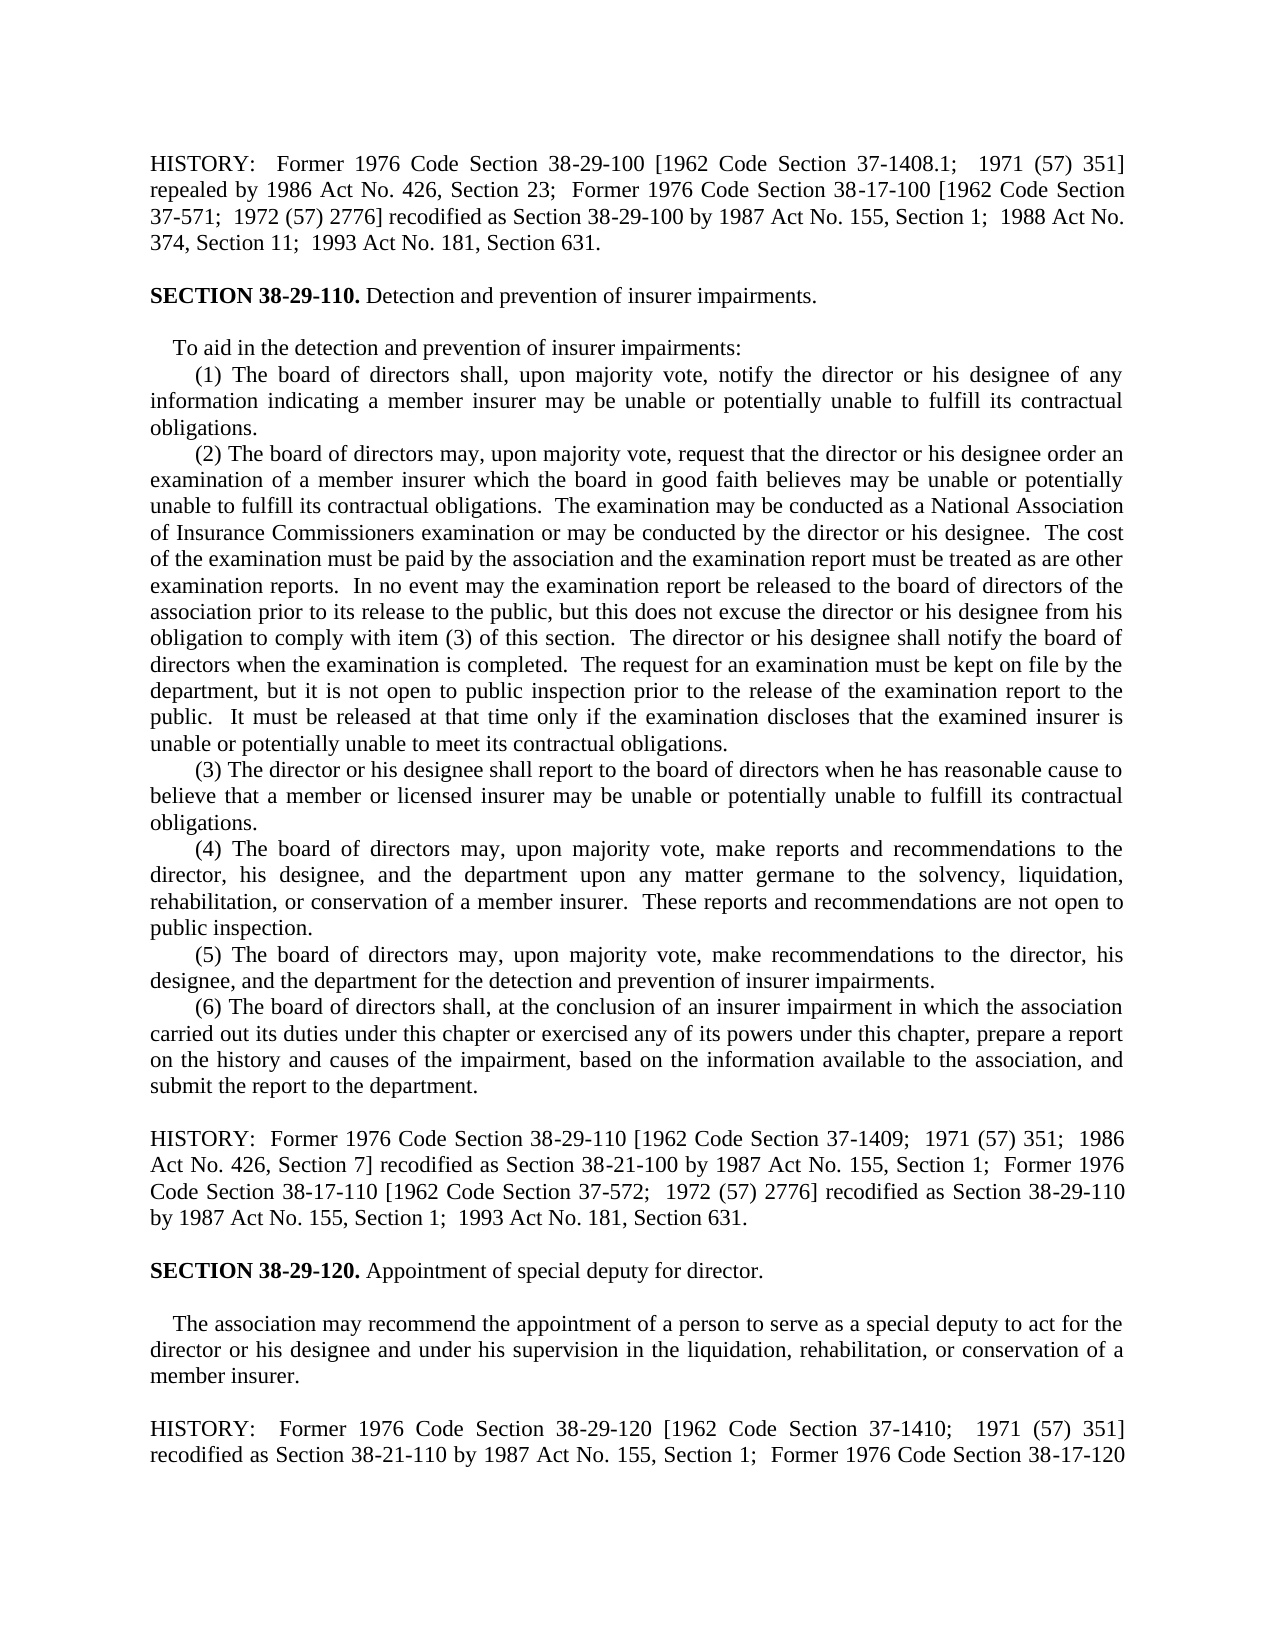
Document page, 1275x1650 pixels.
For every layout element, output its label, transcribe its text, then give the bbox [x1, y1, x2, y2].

text HISTORY: Former 1976 Code Section 38-29-110 [1962 Code Section 37-1409; 1971 (57) 351; 1986 Act No. 426, Section 7] recodified as Section 38-21-100 by 1987 Act No. 155, Section 1; Former 1976 Code Section 38-17-110 [1962 Code Section 37-572; 1972 (57) 2776] recodified as Section 38-29-110 by 1987 Act No. 155, Section 1; 1993 Act No. 181, Section 631. [150, 1125, 1125, 1231]
text (6) The board of directors shall, at the conclusion of an insurer impairment in which the association carried out its duties under this chapter or exercised any of its powers under this chapter, prepare a report on the history and causes of the impairment, based on the information available to the association, and submit the report to the department. [150, 993, 1125, 1099]
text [150, 1415, 1125, 1468]
text (5) The board of directors may, upon majority vote, make recommendations to the director, his designee, and the department for the detection and prevention of insurer impairments. [150, 941, 1125, 993]
text SECTION 38-29-120. Appointment of special deputy for director. [150, 1257, 1125, 1283]
text To aid in the detection and prevention of insurer impairments: [150, 334, 1125, 361]
text (3) The director or his designee shall report to the board of directors when he has reasonable cause to believe that a member or licensed insurer may be unable or potentially unable to fulfill its contractual obligations. [150, 756, 1125, 835]
text (2) The board of directors may, upon majority vote, request that the director or his designee order an examination of a member insurer which the board in good faith believes may be unable or potentially unable to fulfill its contractual obligations. The examination may be conducted as a National Association of Insurance Commissioners examination or may be conducted by the director or his designee. The cost of the examination must be paid by the association and the examination report must be treated as are other examination reports. In no event may the examination report be released to the board of directors of the association prior to its release to the public, but this does not excuse the director or his designee from his obligation to comply with item (3) of this section. The director or his designee shall notify the board of directors when the examination is completed. The request for an examination must be kept on file by the department, but it is not open to public inspection prior to the release of the examination report to the public. It must be released at that time only if the examination discloses that the examined insurer is unable or potentially unable to meet its contractual obligations. [150, 440, 1125, 756]
text (4) The board of directors may, upon majority vote, make reports and recommendations to the director, his designee, and the department upon any matter germane to the solvency, liquidation, rehabilitation, or conservation of a member insurer. These reports and recommendations are not open to public inspection. [150, 835, 1125, 941]
text SECTION 38-29-110. Detection and prevention of insurer impairments. [150, 282, 1125, 308]
text The association may recommend the appointment of a person to serve as a special deputy to act for the director or his designee and under his supervision in the liquidation, rehabilitation, or conservation of a member insurer. [150, 1309, 1125, 1389]
text (1) The board of directors shall, upon majority vote, notify the director or his designee of any information indicating a member insurer may be unable or potentially unable to fulfill its contractual obligations. [150, 361, 1125, 440]
text HISTORY: Former 1976 Code Section 38-29-100 [1962 Code Section 37-1408.1; 1971 (57) 351] repealed by 1986 Act No. 426, Section 23; Former 1976 Code Section 38-17-100 [1962 Code Section 37-571; 1972 (57) 2776] recodified as Section 38-29-100 by 1987 Act No. 155, Section 1; 1988 Act No. 374, Section 11; 1993 Act No. 181, Section 631. [150, 150, 1125, 255]
